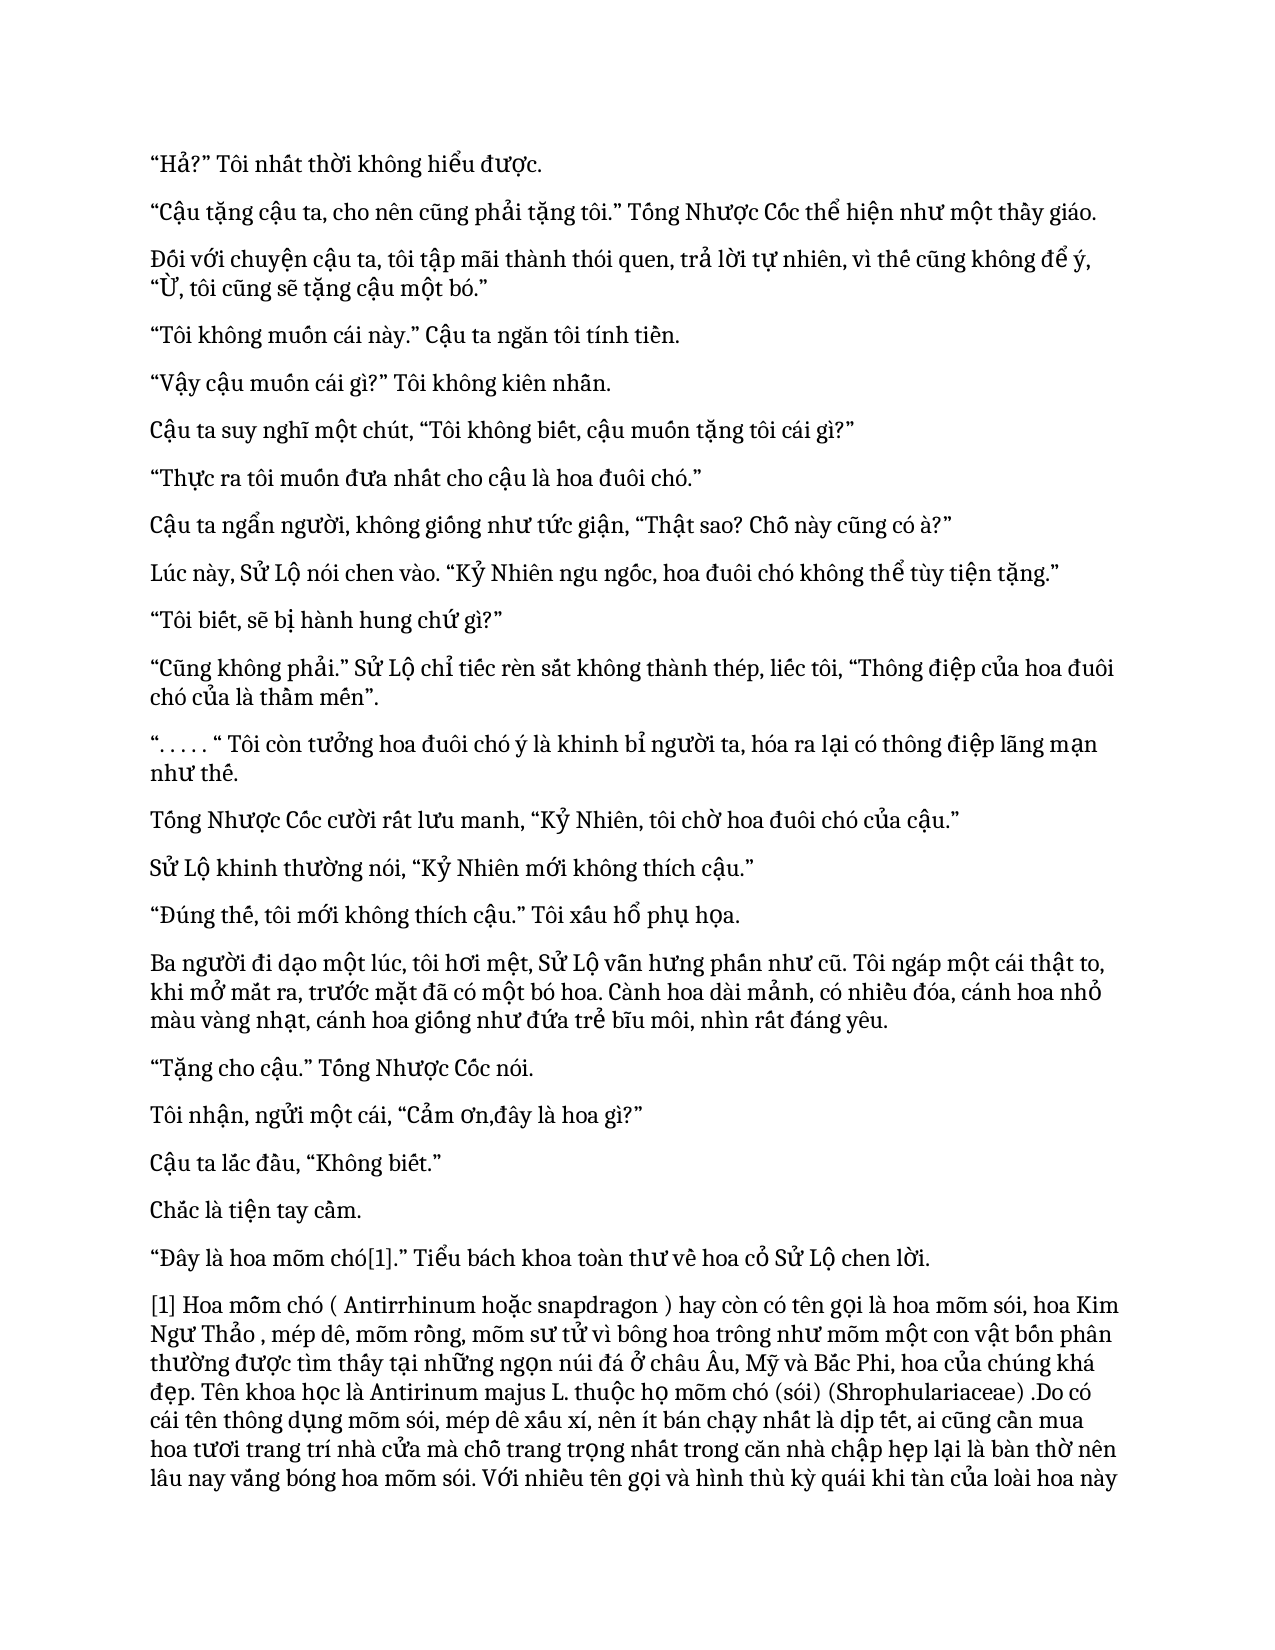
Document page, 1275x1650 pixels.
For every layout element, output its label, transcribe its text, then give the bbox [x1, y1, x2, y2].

text “Vậy cậu muốn cái gì?” Tôi không kiên nhẫn. [150, 369, 1125, 397]
text Cậu ta suy nghĩ một chút, “Tôi không biết, cậu muốn tặng tôi cái gì?” [150, 416, 1125, 445]
text “Cậu tặng cậu ta, cho nên cũng phải tặng tôi.” Tống Nhược Cốc thể hiện như một thầy giáo. [150, 197, 1125, 226]
text “Đúng thế, tôi mới không thích cậu.” Tôi xấu hổ phụ họa. [150, 901, 1125, 930]
text “Tôi không muốn cái này.” Cậu ta ngăn tôi tính tiền. [150, 321, 1125, 350]
text Ba người đi dạo một lúc, tôi hơi mệt, Sử Lộ vẫn hưng phấn như cũ. Tôi ngáp một cái thật to, khi mở mắt ra, trước mặt đã có một bó hoa. Cành hoa dài mảnh, có nhiều đóa, cánh hoa nhỏ màu vàng nhạt, cánh hoa giống như đứa trẻ bĩu môi, nhìn rất đáng yêu. [150, 949, 1125, 1035]
text Lúc này, Sử Lộ nói chen vào. “Kỷ Nhiên ngu ngốc, hoa đuôi chó không thể tùy tiện tặng.” [150, 559, 1125, 587]
text Đối với chuyện cậu ta, tôi tập mãi thành thói quen, trả lời tự nhiên, vì thế cũng không để ý, “Ừ, tôi cũng sẽ tặng cậu một bó.” [150, 245, 1125, 302]
text Cậu ta ngẩn người, không giống như tức giận, “Thật sao? Chỗ này cũng có à?” [150, 511, 1125, 540]
text “Cũng không phải.” Sử Lộ chỉ tiếc rèn sắt không thành thép, liếc tôi, “Thông điệp của hoa đuôi chó của là thầm mến”. [150, 654, 1125, 711]
text “Tặng cho cậu.” Tống Nhược Cốc nói. [150, 1054, 1125, 1082]
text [150, 1291, 1125, 1492]
text Cậu ta lắc đầu, “Không biết.” [150, 1149, 1125, 1177]
text “. . . . . “ Tôi còn tưởng hoa đuôi chó ý là khinh bỉ người ta, hóa ra lại có thông điệp lãng mạn như thế. [150, 730, 1125, 787]
text “Tôi biết, sẽ bị hành hung chứ gì?” [150, 606, 1125, 635]
text Sử Lộ khinh thường nói, “Kỷ Nhiên mới không thích cậu.” [150, 854, 1125, 882]
text “Hả?” Tôi nhất thời không hiểu được. [150, 150, 1125, 179]
text “Đây là hoa mõm chó[1].” Tiểu bách khoa toàn thư về hoa cỏ Sử Lộ chen lời. [150, 1244, 1125, 1272]
text Tôi nhận, ngửi một cái, “Cảm ơn,đây là hoa gì?” [150, 1101, 1125, 1130]
text Chắc là tiện tay cầm. [150, 1196, 1125, 1225]
text Tống Nhược Cốc cười rất lưu manh, “Kỷ Nhiên, tôi chờ hoa đuôi chó của cậu.” [150, 806, 1125, 835]
text “Thực ra tôi muốn đưa nhất cho cậu là hoa đuôi chó.” [150, 464, 1125, 492]
